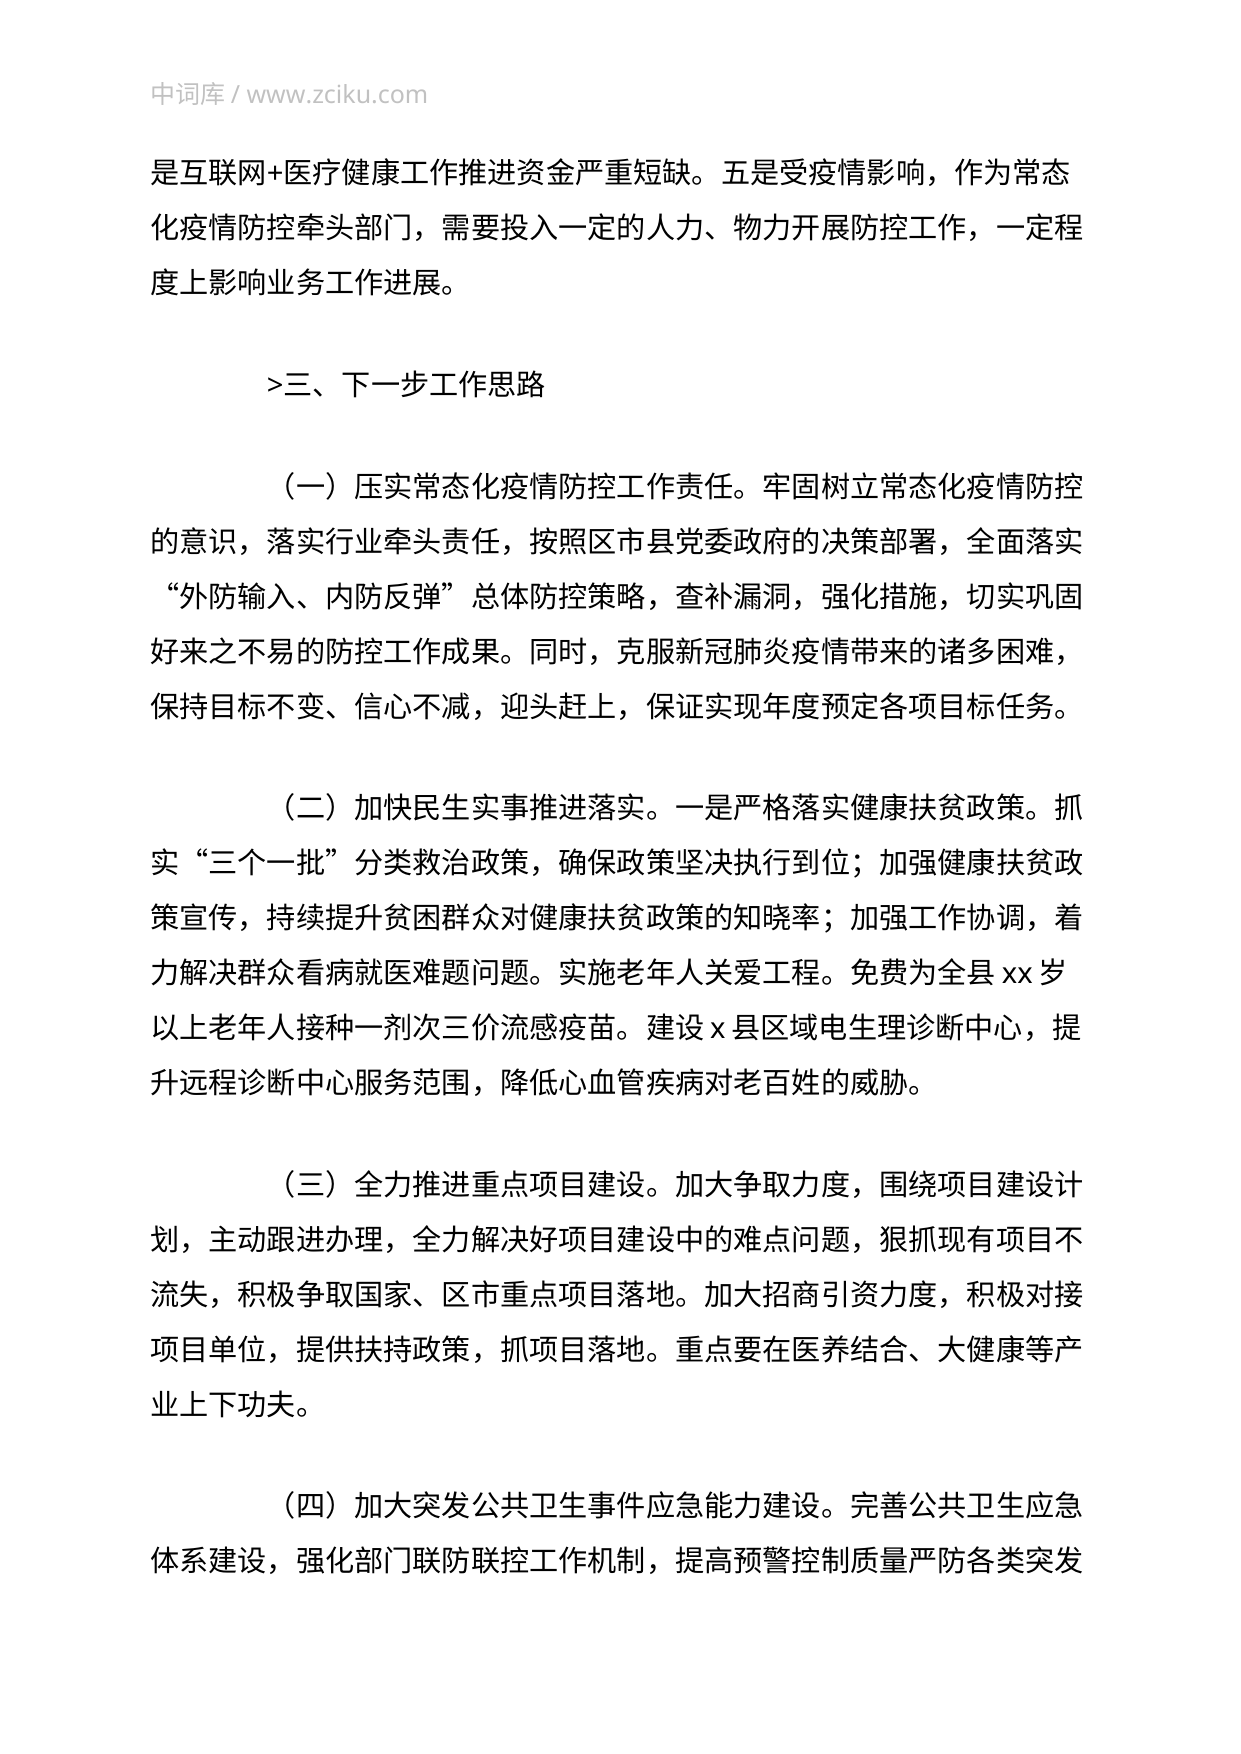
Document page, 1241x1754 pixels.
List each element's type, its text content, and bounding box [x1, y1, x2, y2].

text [150, 150, 1090, 302]
text （三）全力推进重点项目建设。加大争取力度，围绕项目建设计划，主动跟进办理，全力解决好项目建设中的难点问题，狠抓现有项目不流失，积极争取国家、区市重点项目落地。加大招商引资力度，积极对接项目单位，提供扶持政策，抓项目落地。重点要在医养结合、大健康等产业上下功夫。 [150, 1161, 1090, 1423]
text （一）压实常态化疫情防控工作责任。牢固树立常态化疫情防控的意识，落实行业牵头责任，按照区市县党委政府的决策部署，全面落实“外防输入、内防反弹”总体防控策略，查补漏洞，强化措施，切实巩固好来之不易的防控工作成果。同时，克服新冠肺炎疫情带来的诸多困难，保持目标不变、信心不减，迎头赶上，保证实现年度预定各项目标任务。 [150, 464, 1090, 726]
text >三、下一步工作思路 [150, 362, 1090, 404]
text （二）加快民生实事推进落实。一是严格落实健康扶贫政策。抓实“三个一批”分类救治政策，确保政策坚决执行到位；加强健康扶贫政策宣传，持续提升贫困群众对健康扶贫政策的知晓率；加强工作协调，着力解决群众看病就医难题问题。实施老年人关爱工程。免费为全县xx岁以上老年人接种一剂次三价流感疫苗。建设x县区域电生理诊断中心，提升远程诊断中心服务范围，降低心血管疾病对老百姓的威胁。 [150, 785, 1090, 1102]
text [150, 1483, 1090, 1580]
